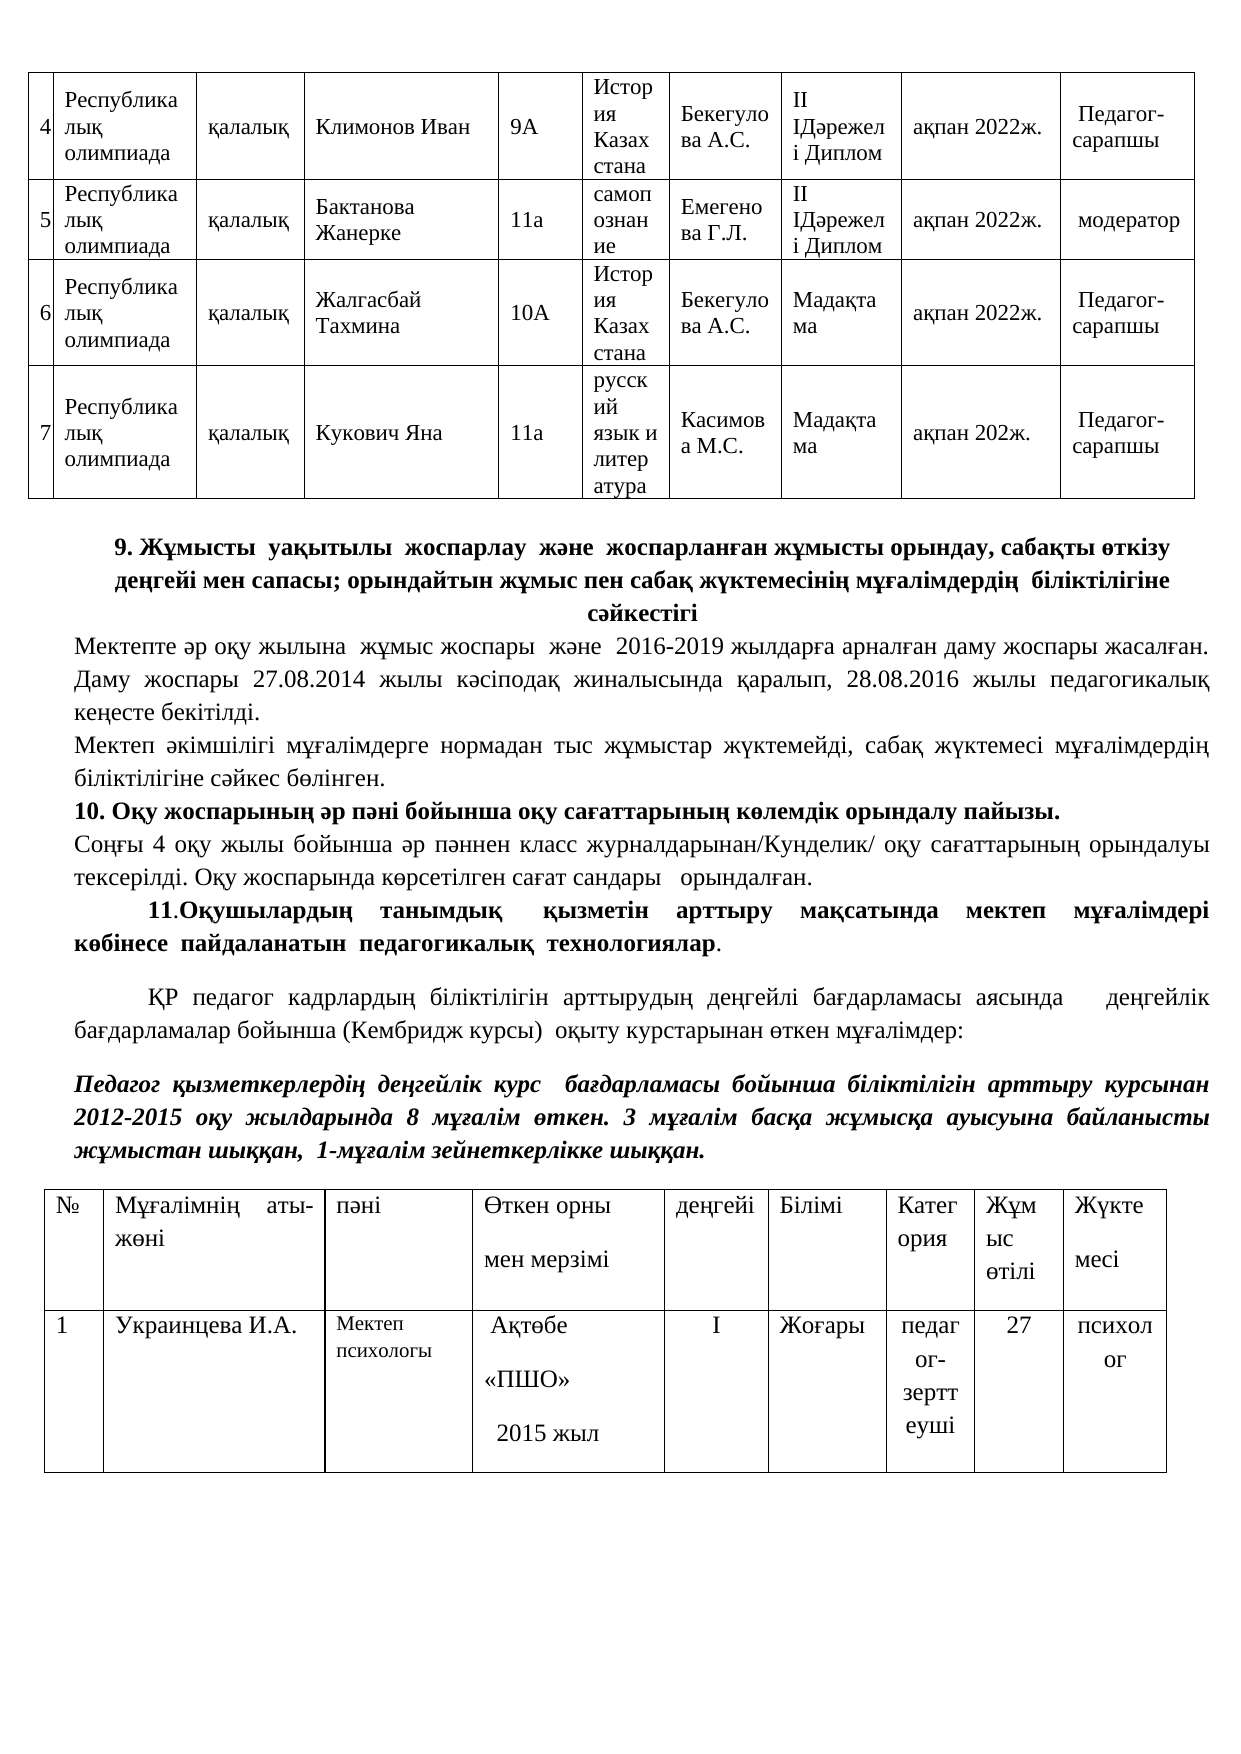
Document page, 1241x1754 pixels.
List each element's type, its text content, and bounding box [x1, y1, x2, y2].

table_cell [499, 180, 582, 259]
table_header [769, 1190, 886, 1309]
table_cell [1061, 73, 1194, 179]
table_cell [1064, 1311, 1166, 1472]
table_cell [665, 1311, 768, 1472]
text ҚР педагог кадрлардың біліктілігін арттырудың деңгейлі бағдарламасы аясында деңгейлік бағдарламалар бойынша (Кембридж курсы) оқыту курстарынан өткен мұғалімдер: [74, 982, 1211, 1044]
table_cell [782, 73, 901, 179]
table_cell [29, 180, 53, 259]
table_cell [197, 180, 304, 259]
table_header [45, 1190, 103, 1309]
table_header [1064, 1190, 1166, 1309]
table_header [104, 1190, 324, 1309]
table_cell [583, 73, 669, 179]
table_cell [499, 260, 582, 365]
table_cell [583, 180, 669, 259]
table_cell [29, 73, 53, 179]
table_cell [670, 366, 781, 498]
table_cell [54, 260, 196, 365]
text 9. Жұмысты уақытылы жоспарлау және жоспарланған жұмысты орындау, сабақты өткізу деңгейі мен сапасы; орындайтын жұмыс пен сабақ жүктемесінің мұғалімдердің біліктілігіне сәйкестігі [74, 532, 1211, 627]
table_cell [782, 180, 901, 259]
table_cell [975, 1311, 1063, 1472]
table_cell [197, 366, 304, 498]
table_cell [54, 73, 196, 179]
text Педагог қызметкерлердің деңгейлік курс бағдарламасы бойынша біліктілігін арттыру курсынан 2012-2015 оқу жылдарында 8 мұғалім өткен. 3 мұғалім басқа жұмысқа ауысуына байланысты жұмыстан шыққан, 1-мұғалім зейнеткерлікке шыққан. [74, 1069, 1211, 1164]
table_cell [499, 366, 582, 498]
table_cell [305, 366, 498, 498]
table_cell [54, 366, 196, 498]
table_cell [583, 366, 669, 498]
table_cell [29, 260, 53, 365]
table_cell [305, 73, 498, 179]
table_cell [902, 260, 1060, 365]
text 11.Оқушылардың танымдық қызметін арттыру мақсатында мектеп мұғалімдері көбінесе пайдаланатын педагогикалық технологиялар. [74, 895, 1211, 957]
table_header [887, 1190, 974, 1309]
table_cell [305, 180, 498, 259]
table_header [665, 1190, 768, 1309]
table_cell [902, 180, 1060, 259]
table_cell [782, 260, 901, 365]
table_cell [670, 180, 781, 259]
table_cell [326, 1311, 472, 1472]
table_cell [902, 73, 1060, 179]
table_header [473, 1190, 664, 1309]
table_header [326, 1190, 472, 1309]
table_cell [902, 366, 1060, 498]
text Мектепте әр оқу жылына жұмыс жоспары және 2016-2019 жылдарға арналған даму жоспары жасалған. Даму жоспары 27.08.2014 жылы кәсіподақ жиналысында қаралып, 28.08.2016 жылы педагогикалық кеңесте бекітілді. [74, 631, 1211, 726]
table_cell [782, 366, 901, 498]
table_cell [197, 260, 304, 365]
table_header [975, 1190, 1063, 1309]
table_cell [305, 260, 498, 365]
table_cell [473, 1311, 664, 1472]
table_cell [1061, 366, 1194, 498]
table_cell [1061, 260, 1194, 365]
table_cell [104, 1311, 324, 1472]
text 10. Оқу жоспарының әр пәні бойынша оқу сағаттарының көлемдік орындалу пайызы. [74, 796, 1211, 825]
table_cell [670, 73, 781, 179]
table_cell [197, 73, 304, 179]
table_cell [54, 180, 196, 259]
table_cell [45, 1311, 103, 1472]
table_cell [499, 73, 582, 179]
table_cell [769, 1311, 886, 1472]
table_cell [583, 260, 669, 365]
text Соңғы 4 оқу жылы бойынша әр пәннен класс журналдарынан/Кунделик/ оқу сағаттарының орындалуы тексерілді. Оқу жоспарында көрсетілген сағат сандары орындалған. [74, 829, 1211, 891]
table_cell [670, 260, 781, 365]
text Мектеп әкімшілігі мұғалімдерге нормадан тыс жұмыстар жүктемейді, сабақ жүктемесі мұғалімдердің біліктілігіне сәйкес бөлінген. [74, 730, 1211, 792]
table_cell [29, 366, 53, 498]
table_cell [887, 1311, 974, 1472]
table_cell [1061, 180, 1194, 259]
